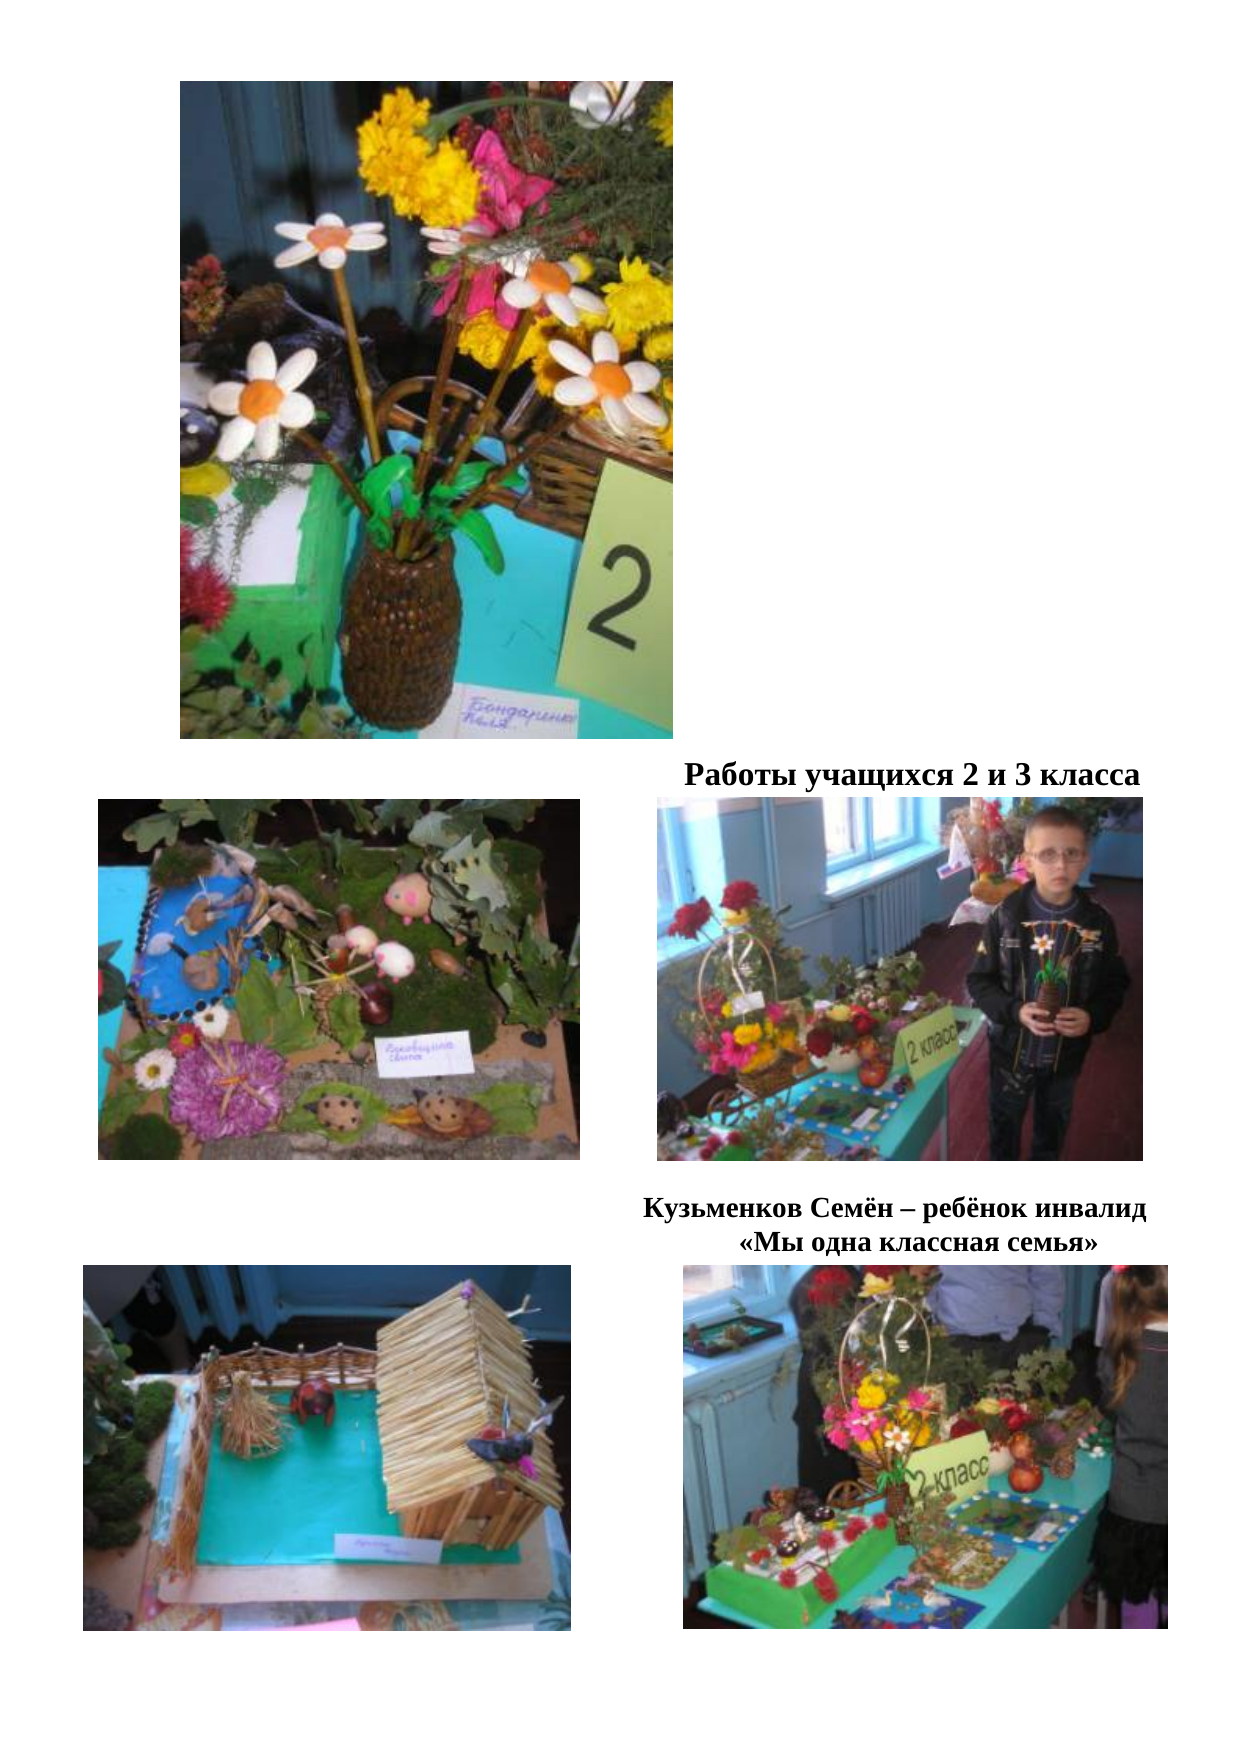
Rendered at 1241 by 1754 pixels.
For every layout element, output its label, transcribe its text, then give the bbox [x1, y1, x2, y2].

text «Мы одна классная семья» [177, 1224, 1152, 1257]
text Кузьменков Семён – ребёнок инвалид [177, 1190, 1152, 1224]
text Работы учащихся 2 и 3 класса [177, 754, 1152, 793]
picture [98, 799, 580, 1160]
picture [657, 797, 1143, 1161]
picture [683, 1265, 1168, 1629]
picture [180, 81, 673, 739]
picture [83, 1265, 571, 1631]
